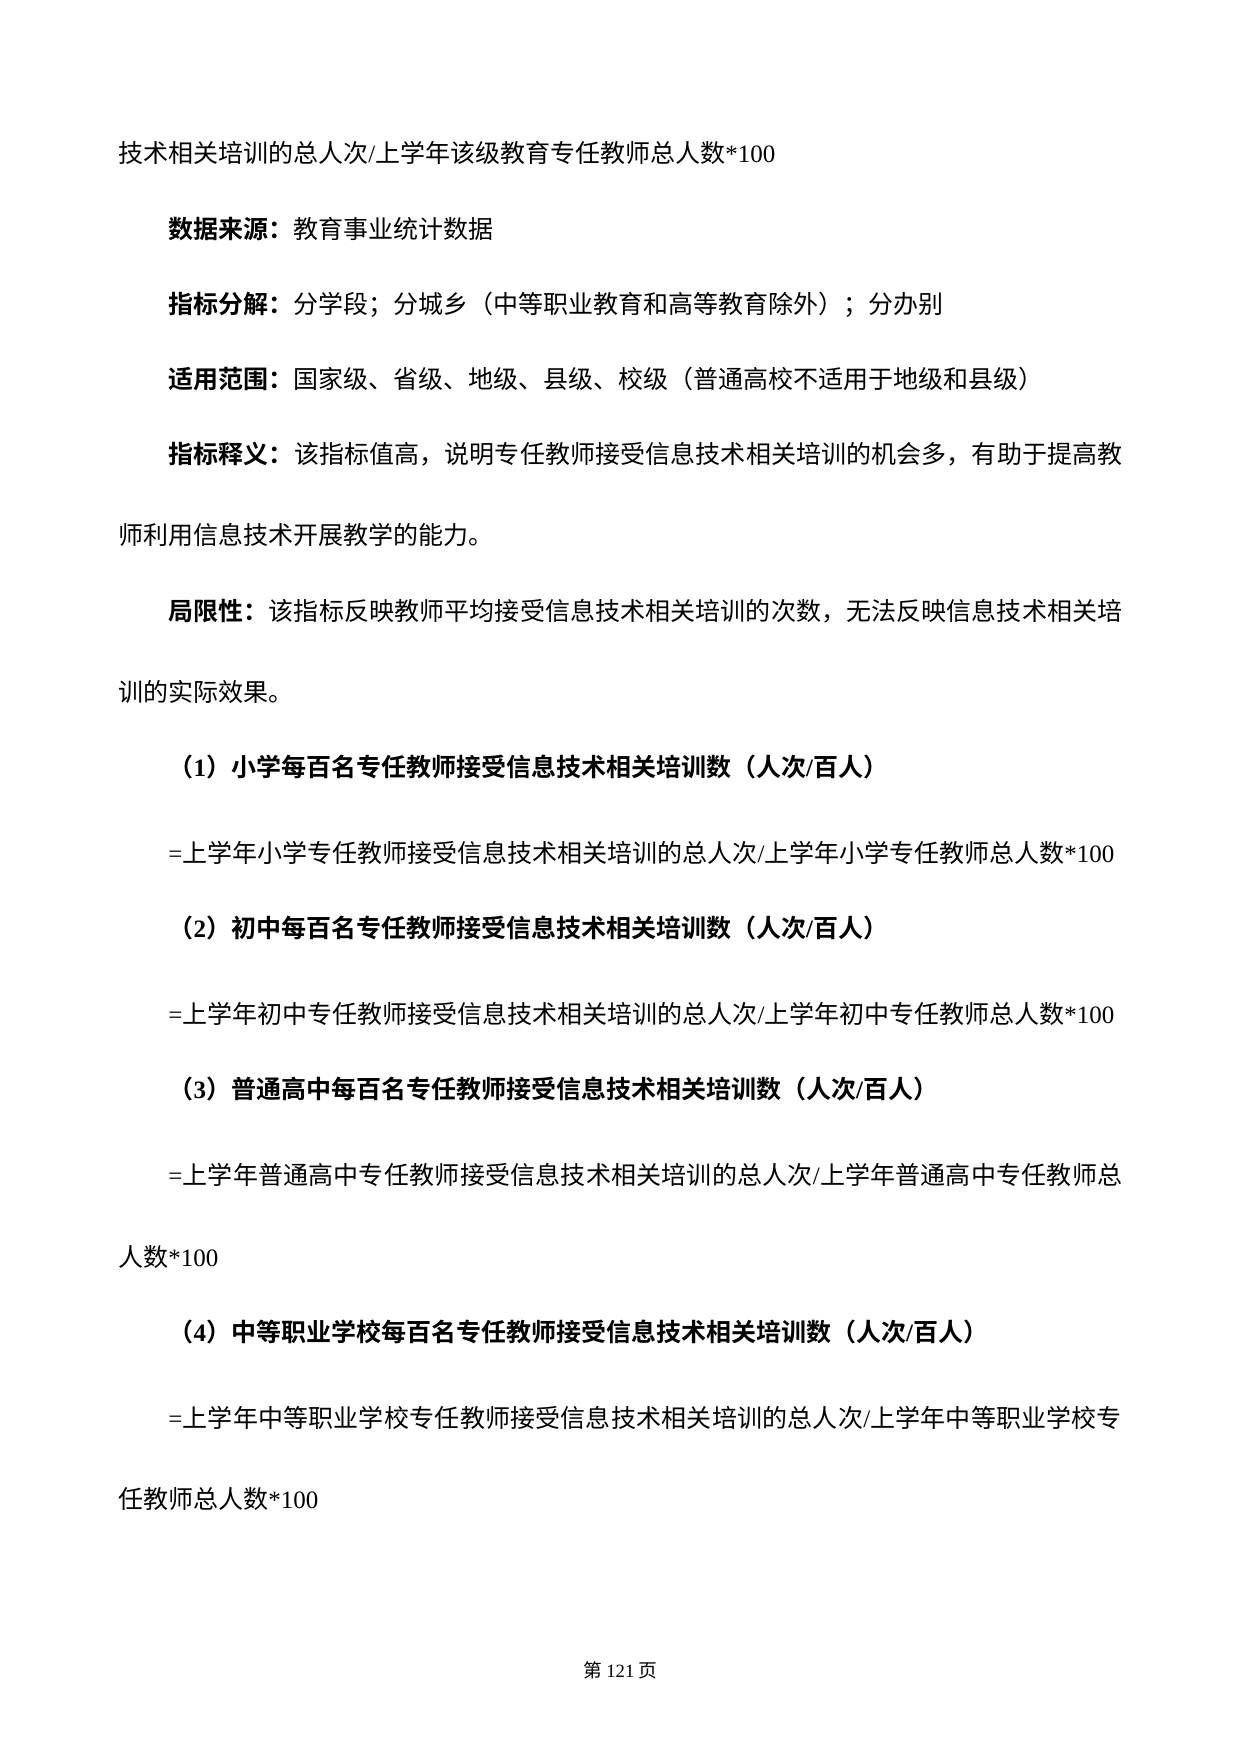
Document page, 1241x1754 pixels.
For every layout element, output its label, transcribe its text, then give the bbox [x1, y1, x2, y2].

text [118, 118, 1122, 186]
text 指标释义：该指标值高，说明专任教师接受信息技术相关培训的机会多，有助于提高教师利用信息技术开展教学的能力。 [118, 418, 1122, 568]
text 指标分解：分学段；分城乡（中等职业教育和高等教育除外）；分办别 [118, 268, 1122, 336]
text =上学年中等职业学校专任教师接受信息技术相关培训的总人次/上学年中等职业学校专任教师总人数*100 [118, 1383, 1122, 1532]
text 数据来源：教育事业统计数据 [118, 193, 1122, 261]
subtitle （4）中等职业学校每百名专任教师接受信息技术相关培训数（人次/百人） [118, 1297, 1122, 1364]
subtitle （2）初中每百名专任教师接受信息技术相关培训数（人次/百人） [118, 893, 1122, 961]
text =上学年小学专任教师接受信息技术相关培训的总人次/上学年小学专任教师总人数*100 [118, 818, 1122, 886]
text =上学年初中专任教师接受信息技术相关培训的总人次/上学年初中专任教师总人数*100 [118, 979, 1122, 1047]
subtitle （1）小学每百名专任教师接受信息技术相关培训数（人次/百人） [118, 732, 1122, 799]
text 局限性：该指标反映教师平均接受信息技术相关培训的次数，无法反映信息技术相关培训的实际效果。 [118, 575, 1122, 724]
text =上学年普通高中专任教师接受信息技术相关培训的总人次/上学年普通高中专任教师总人数*100 [118, 1140, 1122, 1289]
subtitle （3）普通高中每百名专任教师接受信息技术相关培训数（人次/百人） [118, 1054, 1122, 1122]
text 适用范围：国家级、省级、地级、县级、校级（普通高校不适用于地级和县级） [118, 343, 1122, 411]
